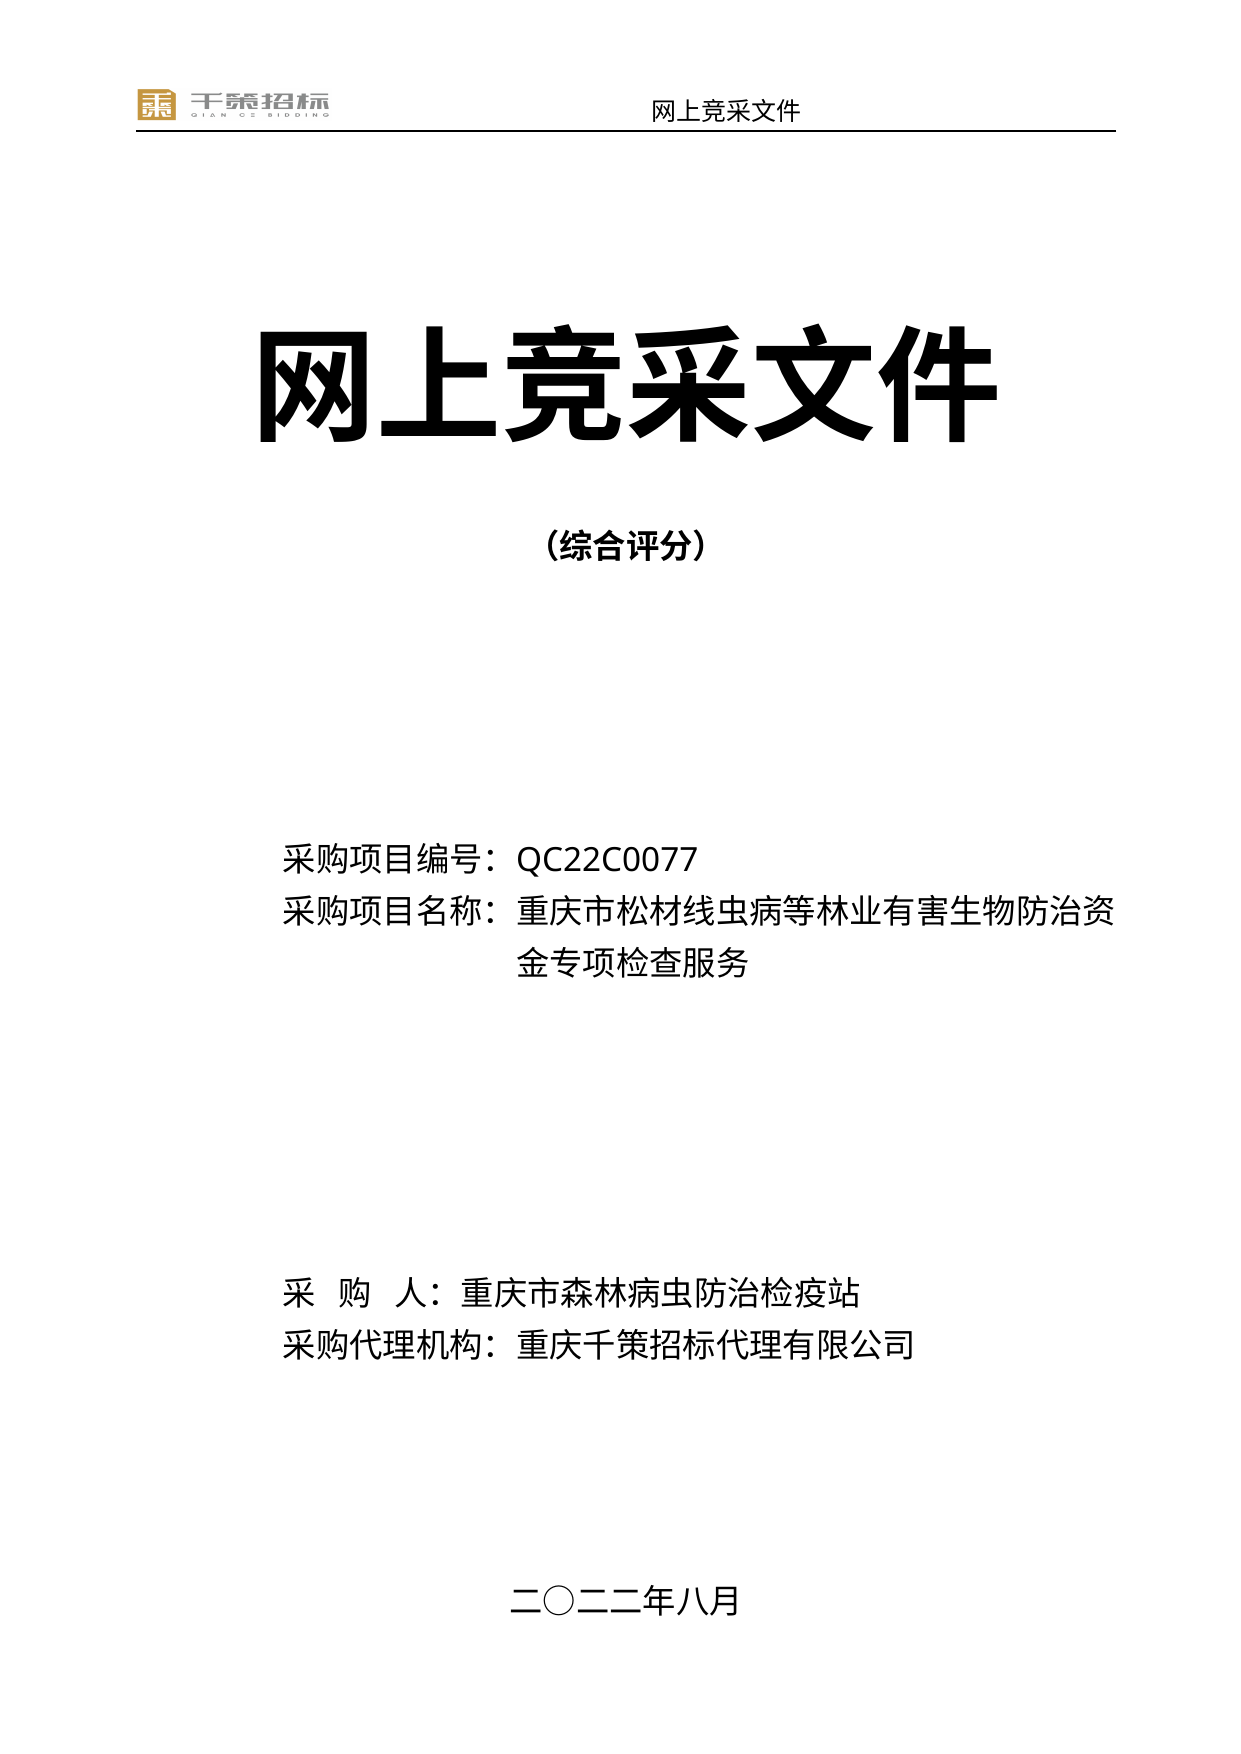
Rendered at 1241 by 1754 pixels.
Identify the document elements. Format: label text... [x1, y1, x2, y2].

text 采 购 人：重庆市森林病虫防治检疫站 [282, 1264, 1116, 1316]
text 采购项目编号：QC22C0077 [282, 829, 1116, 882]
text 网上竞采文件 [136, 298, 1116, 465]
text 采购代理机构：重庆千策招标代理有限公司 [282, 1316, 1116, 1368]
text 二○二二年八月 [136, 1572, 1116, 1624]
text （综合评分） [136, 517, 1116, 569]
picture [135, 88, 333, 121]
text 采购项目名称：重庆市松材线虫病等林业有害生物防治资金专项检查服务 [282, 882, 1116, 986]
